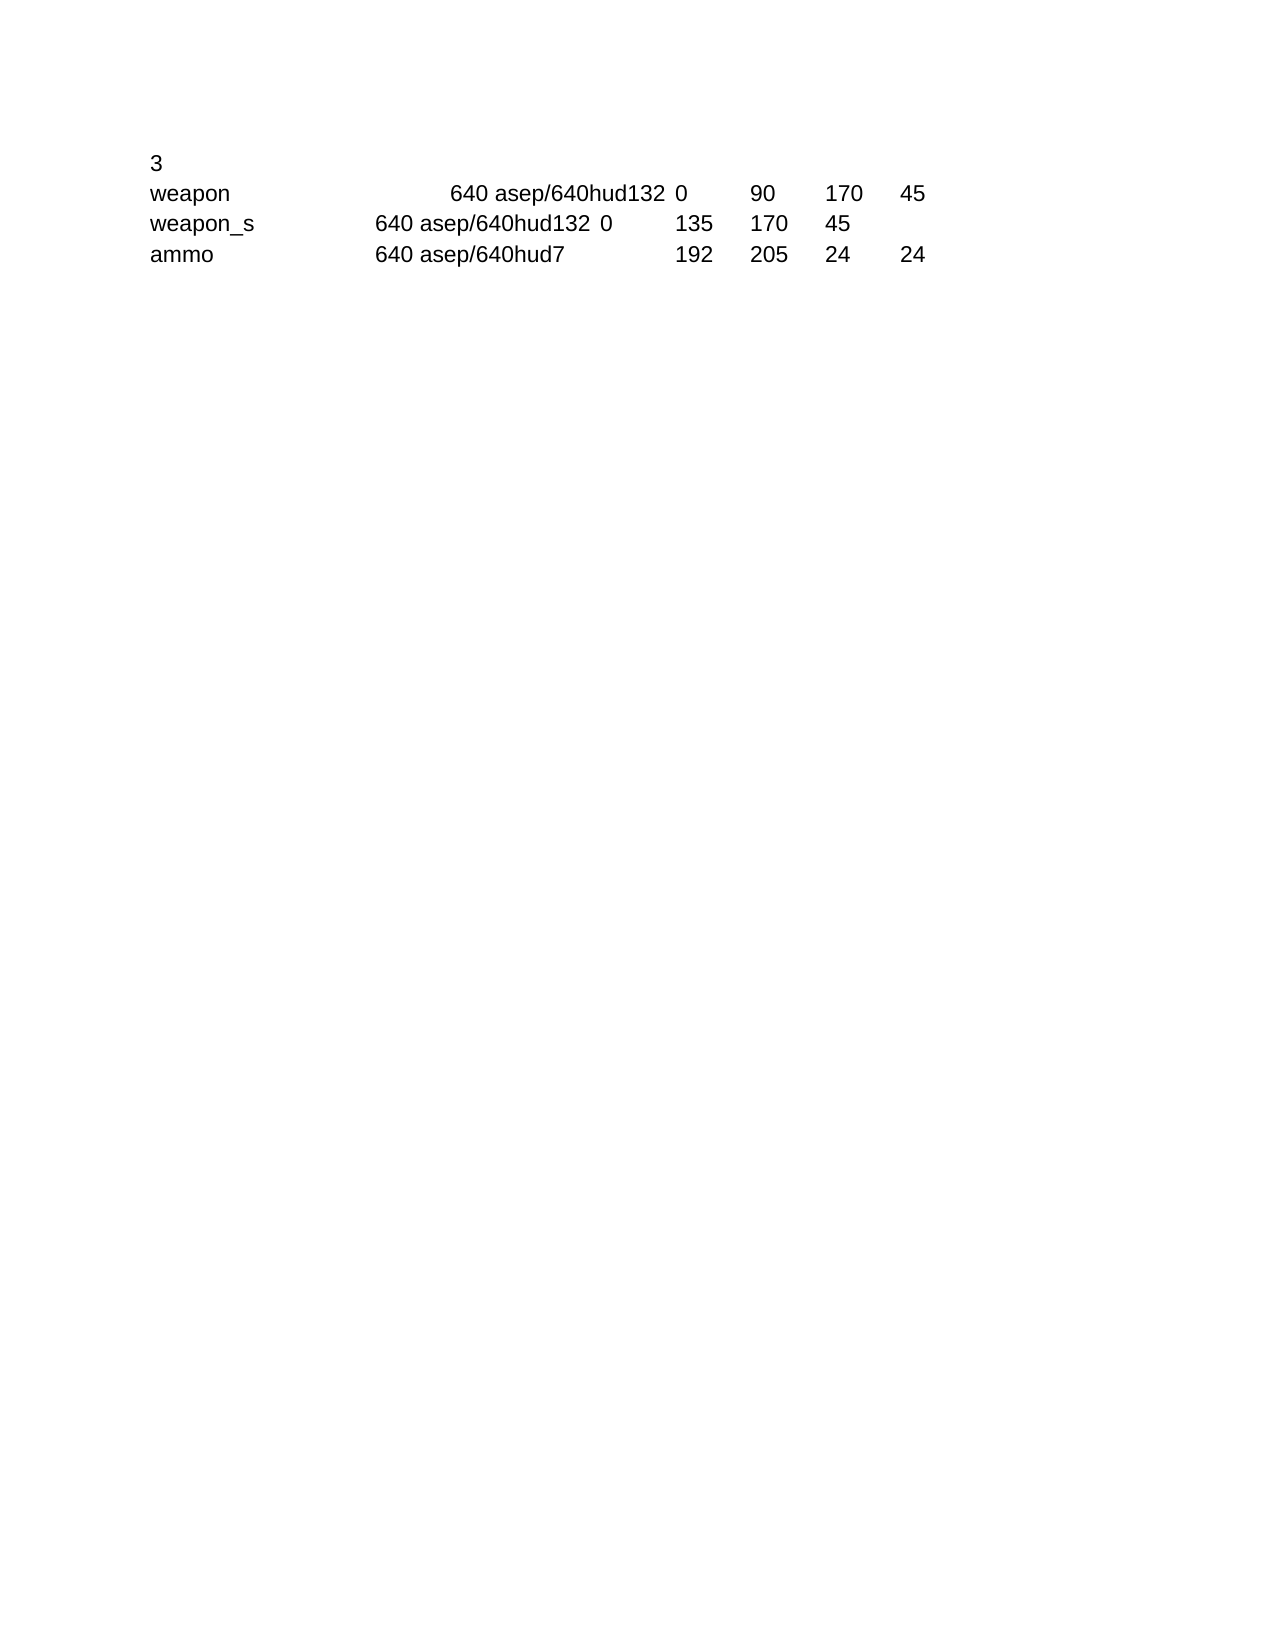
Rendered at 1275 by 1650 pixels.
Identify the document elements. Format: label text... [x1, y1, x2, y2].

text weapon_s 640 asep/640hud132 0 135 170 45 [150, 210, 1125, 237]
text 3 [150, 150, 1125, 176]
text ammo 640 asep/640hud7 192 205 24 24 [150, 241, 1125, 267]
text weapon 640 asep/640hud132 0 90 170 45 [150, 180, 1125, 207]
